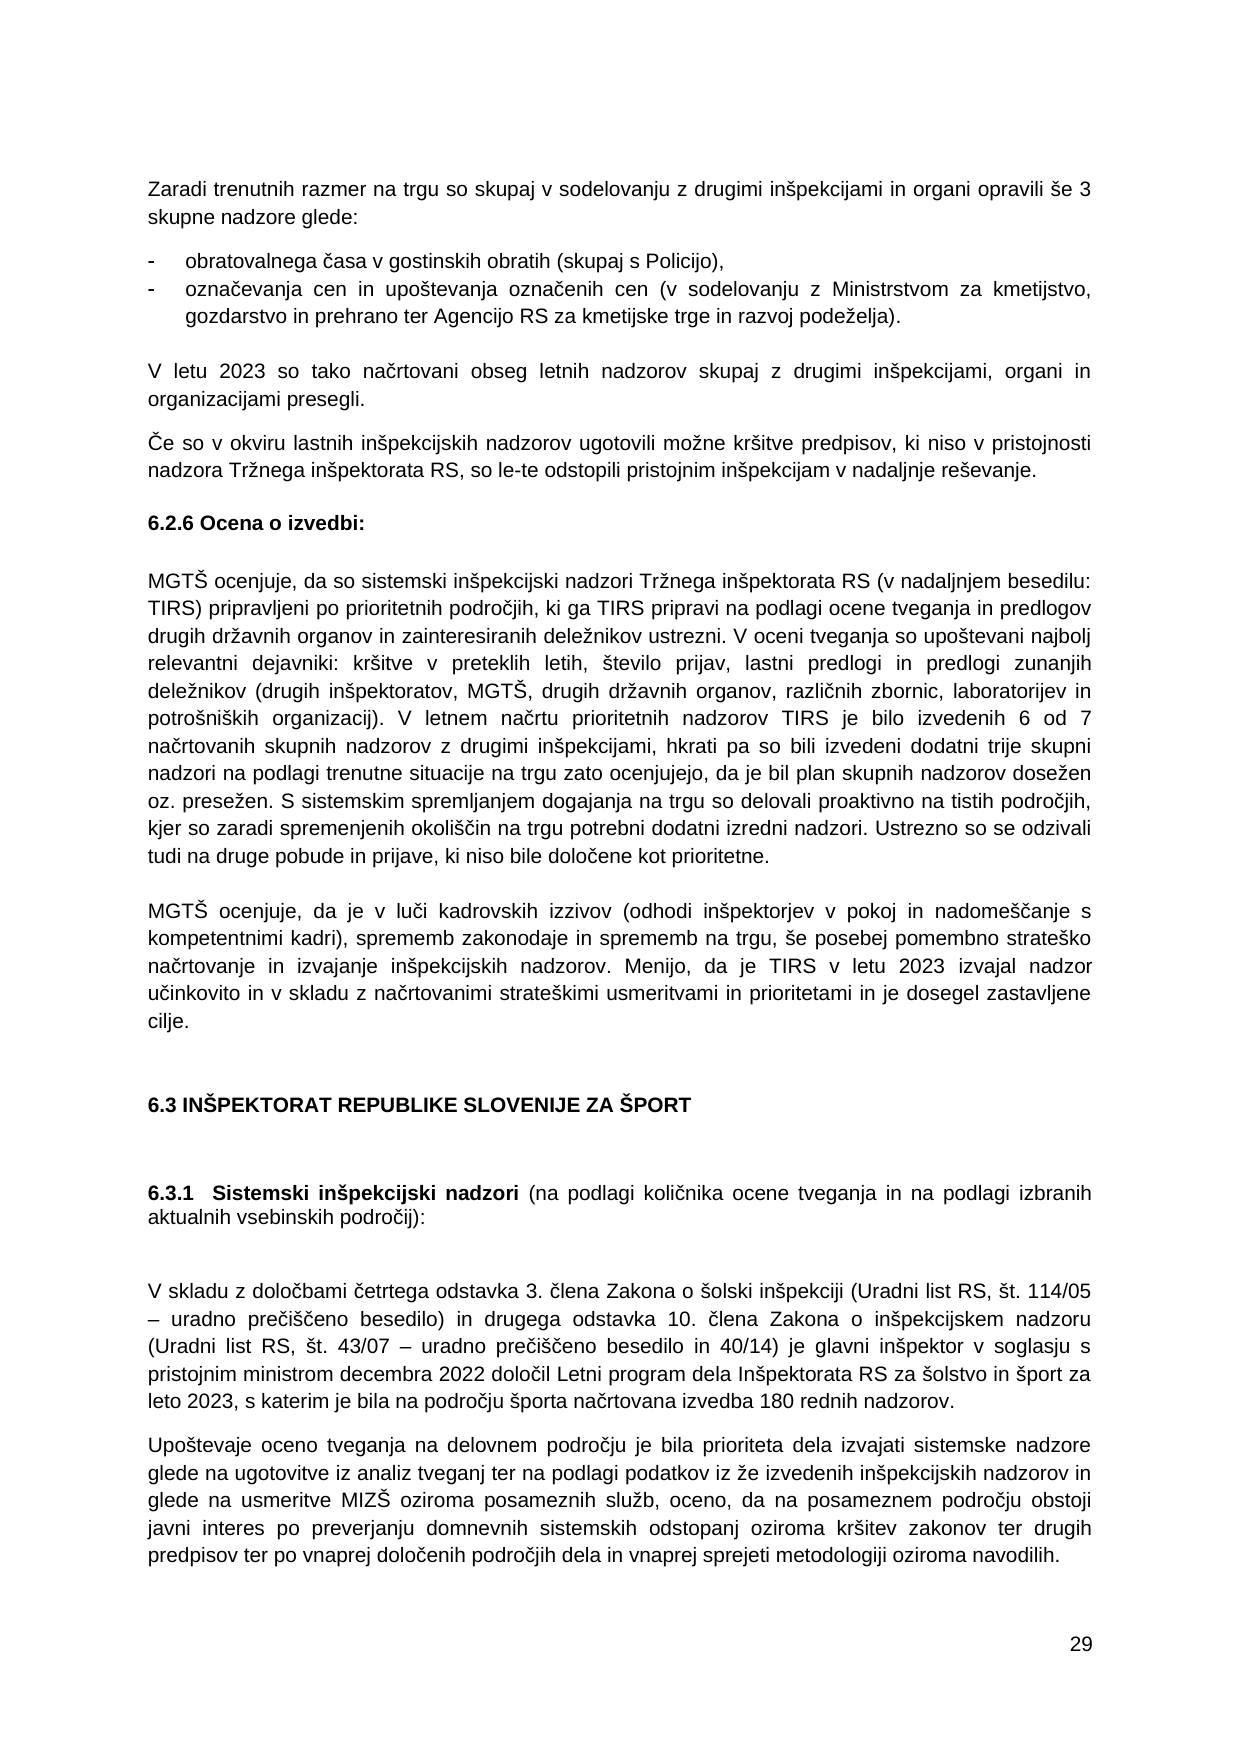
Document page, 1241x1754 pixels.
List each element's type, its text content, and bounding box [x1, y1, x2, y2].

text Zaradi trenutnih razmer na trgu so skupaj v sodelovanju z drugimi inšpekcijami in organi opravili še 3 skupne nadzore glede: [148, 177, 1093, 229]
list obratovalnega časa v gostinskih obratih (skupaj s Policijo), [148, 249, 1093, 273]
subtitle 6.3 INŠPEKTORAT REPUBLIKE SLOVENIJE ZA ŠPORT [148, 1093, 1093, 1117]
text V skladu z določbami četrtega odstavka 3. člena Zakona o šolski inšpekciji (Uradni list RS, št. 114/05 – uradno prečiščeno besedilo) in drugega odstavka 10. člena Zakona o inšpekcijskem nadzoru (Uradni list RS, št. 43/07 – uradno prečiščeno besedilo in 40/14) je glavni inšpektor v soglasju s pristojnim ministrom decembra 2022 določil Letni program dela Inšpektorata RS za šolstvo in šport za leto 2023, s katerim je bila na področju športa načrtovana izvedba 180 rednih nadzorov. [148, 1279, 1093, 1413]
text V letu 2023 so tako načrtovani obseg letnih nadzorov skupaj z drugimi inšpekcijami, organi in organizacijami presegli. [148, 359, 1093, 411]
list označevanja cen in upoštevanja označenih cen (v sodelovanju z Ministrstvom za kmetijstvo, gozdarstvo in prehrano ter Agencijo RS za kmetijske trge in razvoj podeželja). [148, 277, 1093, 328]
subtitle 6.3.1 Sistemski inšpekcijski nadzori (na podlagi količnika ocene tveganja in na podlagi izbranih aktualnih vsebinskih področij): [148, 1181, 1093, 1228]
text Upoštevaje oceno tveganja na delovnem področju je bila prioriteta dela izvajati sistemske nadzore glede na ugotovitve iz analiz tveganj ter na podlagi podatkov iz že izvedenih inšpekcijskih nadzorov in glede na usmeritve MIZŠ oziroma posameznih služb, oceno, da na posameznem področju obstoji javni interes po preverjanju domnevnih sistemskih odstopanj oziroma kršitev zakonov ter drugih predpisov ter po vnaprej določenih področjih dela in vnaprej sprejeti metodologiji oziroma navodilih. [148, 1433, 1093, 1567]
subtitle 6.2.6 Ocena o izvedbi: [148, 511, 1093, 535]
text MGTŠ ocenjuje, da je v luči kadrovskih izzivov (odhodi inšpektorjev v pokoj in nadomeščanje s kompetentnimi kadri), sprememb zakonodaje in sprememb na trgu, še posebej pomembno strateško načrtovanje in izvajanje inšpekcijskih nadzorov. Menijo, da je TIRS v letu 2023 izvajal nadzor učinkovito in v skladu z načrtovanimi strateškimi usmeritvami in prioritetami in je dosegel zastavljene cilje. [148, 898, 1093, 1032]
text Če so v okviru lastnih inšpekcijskih nadzorov ugotovili možne kršitve predpisov, ki niso v pristojnosti nadzora Tržnega inšpektorata RS, so le-te odstopili pristojnim inšpekcijam v nadaljnje reševanje. [148, 431, 1093, 482]
text MGTŠ ocenjuje, da so sistemski inšpekcijski nadzori Tržnega inšpektorata RS (v nadaljnjem besedilu: TIRS) pripravljeni po prioritetnih področjih, ki ga TIRS pripravi na podlagi ocene tveganja in predlogov drugih državnih organov in zainteresiranih deležnikov ustrezni. V oceni tveganja so upoštevani najbolj relevantni dejavniki: kršitve v preteklih letih, število prijav, lastni predlogi in predlogi zunanjih deležnikov (drugih inšpektoratov, MGTŠ, drugih državnih organov, različnih zbornic, laboratorijev in potrošniških organizacij). V letnem načrtu prioritetnih nadzorov TIRS je bilo izvedenih 6 od 7 načrtovanih skupnih nadzorov z drugimi inšpekcijami, hkrati pa so bili izvedeni dodatni trije skupni nadzori na podlagi trenutne situacije na trgu zato ocenjujejo, da je bil plan skupnih nadzorov dosežen oz. presežen. S sistemskim spremljanjem dogajanja na trgu so delovali proaktivno na tistih področjih, kjer so zaradi spremenjenih okoliščin na trgu potrebni dodatni izredni nadzori. Ustrezno so se odzivali tudi na druge pobude in prijave, ki niso bile določene kot prioritetne. [148, 568, 1093, 867]
